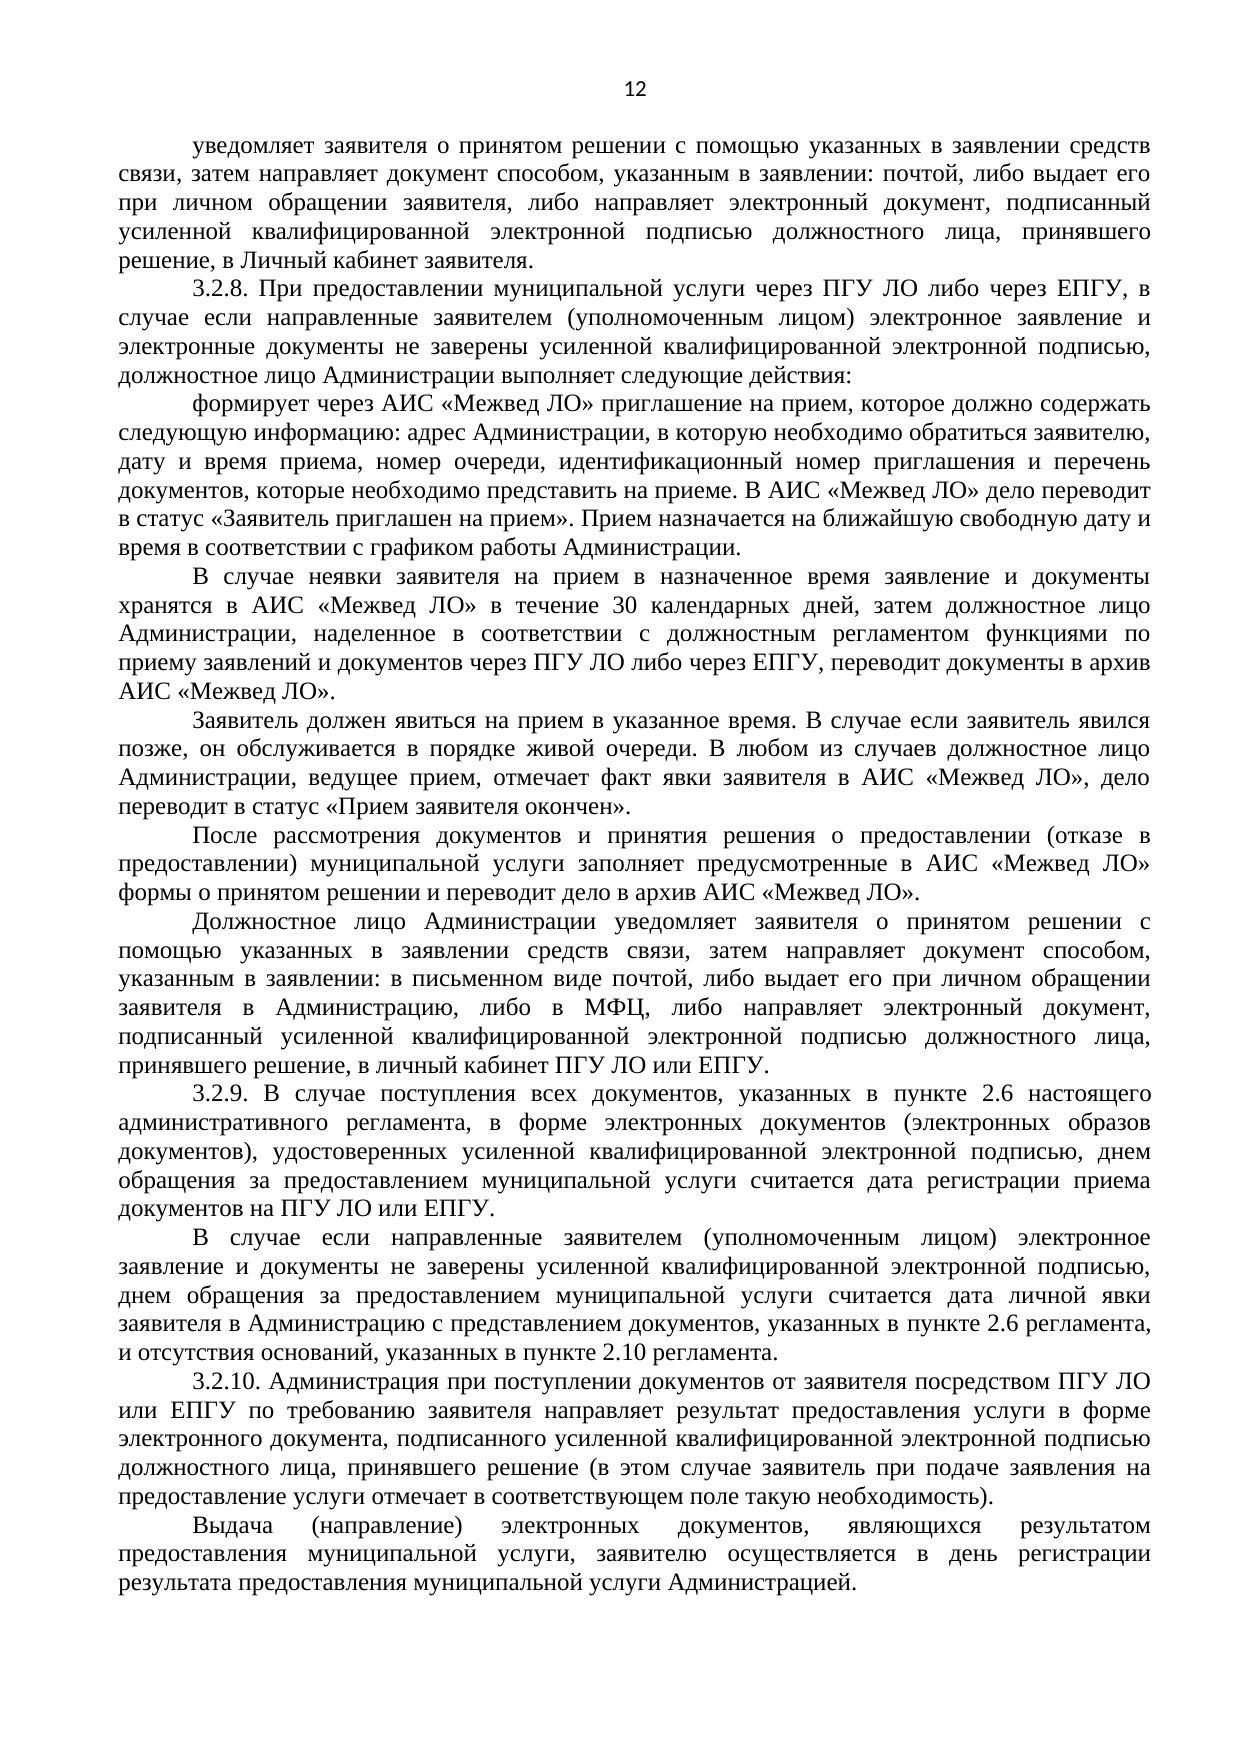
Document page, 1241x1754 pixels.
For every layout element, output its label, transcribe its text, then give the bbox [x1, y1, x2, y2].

text В случае если направленные заявителем (уполномоченным лицом) электронное заявление и документы не заверены усиленной квалифицированной электронной подписью, днем обращения за предоставлением муниципальной услуги считается дата личной явки заявителя в Администрацию с представлением документов, указанных в пункте 2.6 регламента, и отсутствия оснований, указанных в пункте 2.10 регламента. [118, 1222, 1152, 1366]
text формирует через АИС «Межвед ЛО» приглашение на прием, которое должно содержать следующую информацию: адрес Администрации, в которую необходимо обратиться заявителю, дату и время приема, номер очереди, идентификационный номер приглашения и перечень документов, которые необходимо представить на приеме. В АИС «Межвед ЛО» дело переводит в статус «Заявитель приглашен на прием». Прием назначается на ближайшую свободную дату и время в соответствии с графиком работы Администрации. [118, 388, 1152, 561]
text уведомляет заявителя о принятом решении с помощью указанных в заявлении средств связи, затем направляет документ способом, указанным в заявлении: почтой, либо выдает его при личном обращении заявителя, либо направляет электронный документ, подписанный усиленной квалифицированной электронной подписью должностного лица, принявшего решение, в Личный кабинет заявителя. [118, 130, 1152, 273]
text После рассмотрения документов и принятия решения о предоставлении (отказе в предоставлении) муниципальной услуги заполняет предусмотренные в АИС «Межвед ЛО» формы о принятом решении и переводит дело в архив АИС «Межвед ЛО». [118, 820, 1152, 906]
text Должностное лицо Администрации уведомляет заявителя о принятом решении с помощью указанных в заявлении средств связи, затем направляет документ способом, указанным в заявлении: в письменном виде почтой, либо выдает его при личном обращении заявителя в Администрацию, либо в МФЦ, либо направляет электронный документ, подписанный усиленной квалифицированной электронной подписью должностного лица, принявшего решение, в личный кабинет ПГУ ЛО или ЕПГУ. [118, 906, 1152, 1078]
text 3.2.8. При предоставлении муниципальной услуги через ПГУ ЛО либо через ЕПГУ, в случае если направленные заявителем (уполномоченным лицом) электронное заявление и электронные документы не заверены усиленной квалифицированной электронной подписью, должностное лицо Администрации выполняет следующие действия: [118, 273, 1152, 388]
text 3.2.10. Администрация при поступлении документов от заявителя посредством ПГУ ЛО или ЕПГУ по требованию заявителя направляет результат предоставления услуги в форме электронного документа, подписанного усиленной квалифицированной электронной подписью должностного лица, принявшего решение (в этом случае заявитель при подаче заявления на предоставление услуги отмечает в соответствующем поле такую необходимость). [118, 1366, 1152, 1510]
text Заявитель должен явиться на прием в указанное время. В случае если заявитель явился позже, он обслуживается в порядке живой очереди. В любом из случаев должностное лицо Администрации, ведущее прием, отмечает факт явки заявителя в АИС «Межвед ЛО», дело переводит в статус «Прием заявителя окончен». [118, 705, 1152, 820]
text 3.2.9. В случае поступления всех документов, указанных в пункте 2.6 настоящего административного регламента, в форме электронных документов (электронных образов документов), удостоверенных усиленной квалифицированной электронной подписью, днем обращения за предоставлением муниципальной услуги считается дата регистрации приема документов на ПГУ ЛО или ЕПГУ. [118, 1078, 1152, 1222]
text В случае неявки заявителя на прием в назначенное время заявление и документы хранятся в АИС «Межвед ЛО» в течение 30 календарных дней, затем должностное лицо Администрации, наделенное в соответствии с должностным регламентом функциями по приему заявлений и документов через ПГУ ЛО либо через ЕПГУ, переводит документы в архив АИС «Межвед ЛО». [118, 561, 1152, 705]
text Выдача (направление) электронных документов, являющихся результатом предоставления муниципальной услуги, заявителю осуществляется в день регистрации результата предоставления муниципальной услуги Администрацией. [118, 1510, 1152, 1596]
